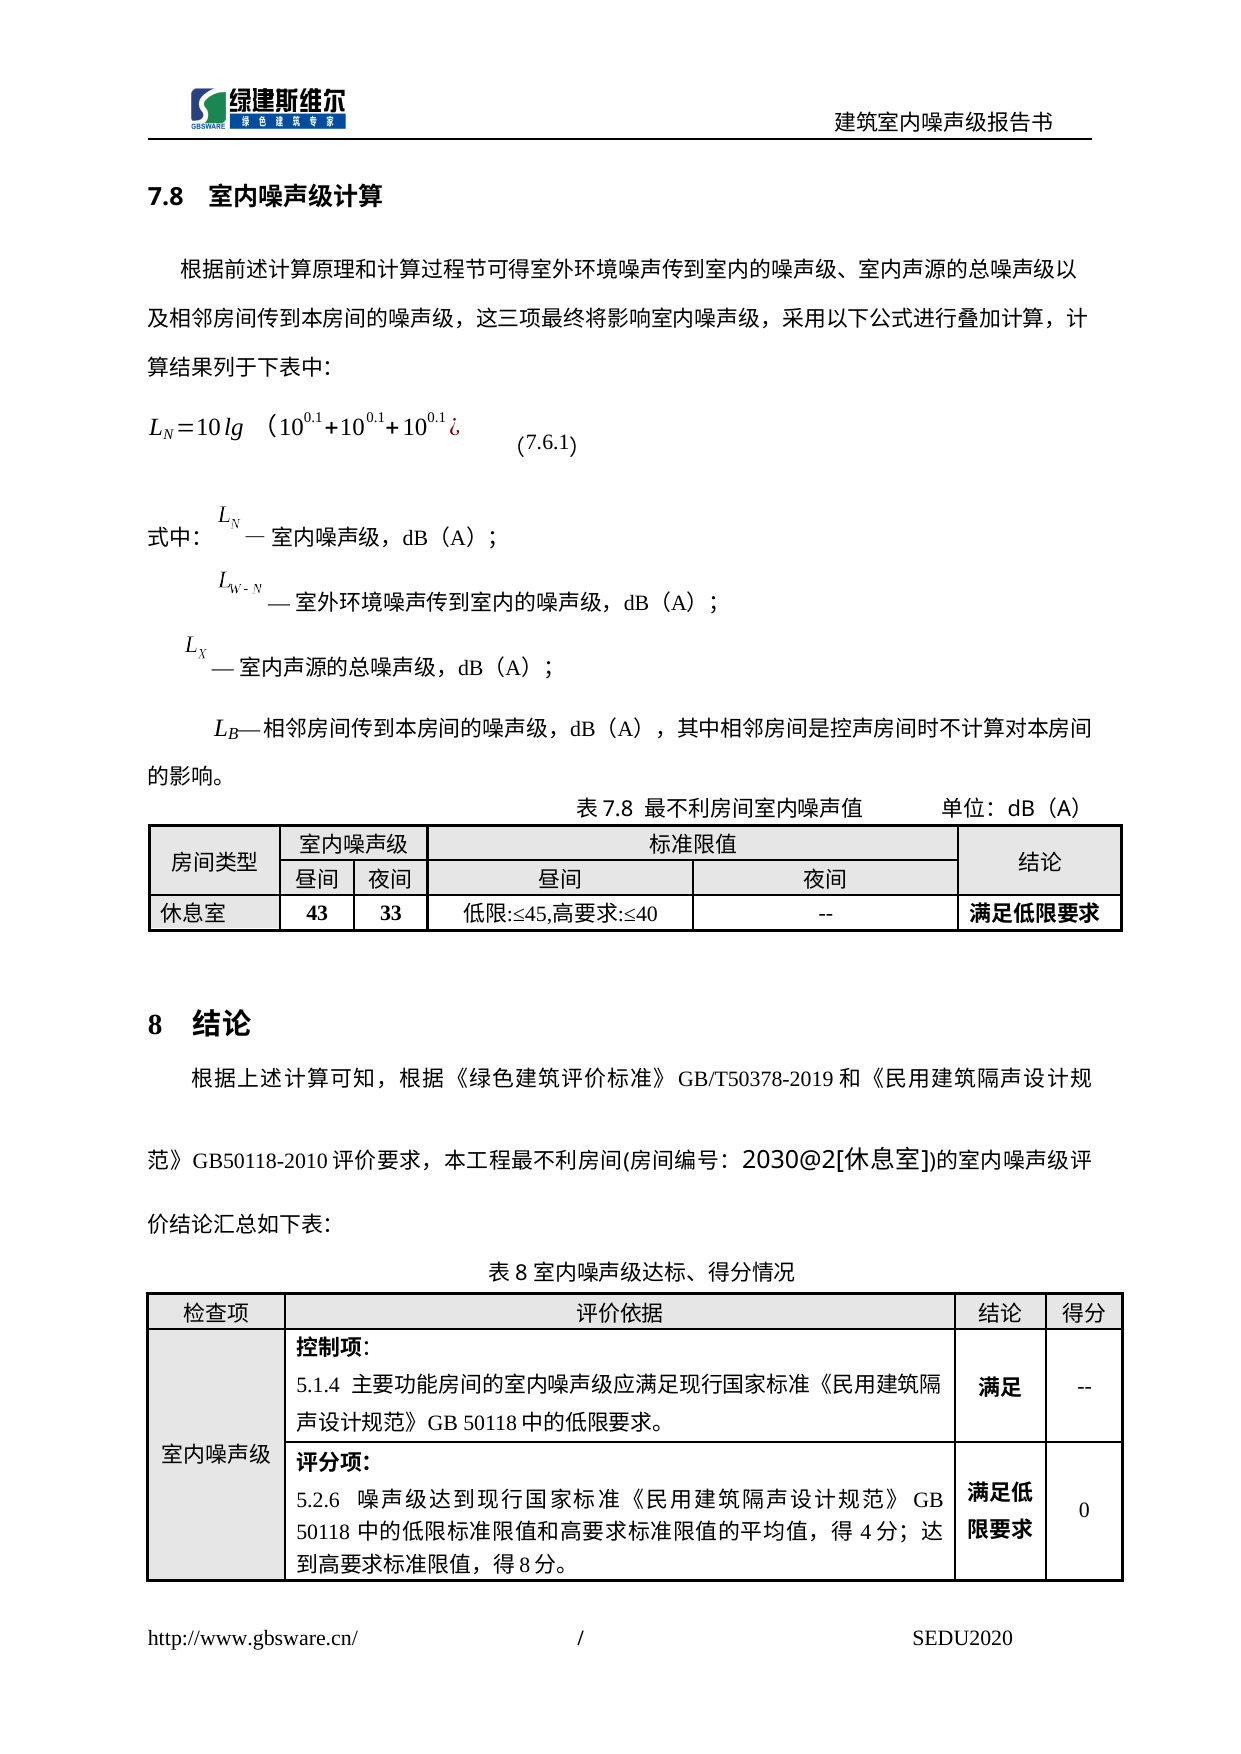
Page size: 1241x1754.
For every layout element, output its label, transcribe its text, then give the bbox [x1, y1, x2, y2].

text — 室外环境噪声传到室内的噪声级，dB（A）； [148, 564, 1092, 629]
table_cell 满足低限要求 [959, 896, 1120, 928]
table_cell 评分项： 5.2.6 噪声级达到现行国家标准《民用建筑隔声设计规范》GB 50118 中的低限标准限值和高要求标准限值的平均值，得4分；达到高要求标准限值，得8分。 [286, 1443, 954, 1579]
table_cell 满足 [956, 1330, 1045, 1441]
table_cell 0 [1047, 1443, 1121, 1579]
table_header 结论 [959, 827, 1120, 894]
table_cell 33 [355, 896, 426, 928]
table_header 标准限值 [429, 827, 957, 859]
table_cell 室内噪声级 [149, 1330, 284, 1579]
table_header 检查项 [149, 1295, 284, 1328]
table_cell 控制项： 5.1.4 主要功能房间的室内噪声级应满足现行国家标准《民用建筑隔声设计规范》GB 50118中的低限要求。 [286, 1330, 954, 1441]
table_cell 夜间 [355, 861, 426, 894]
table_header 得分 [1047, 1295, 1121, 1328]
table_cell 低限:≤45,高要求:≤40 [429, 896, 692, 928]
text 根据上述计算可知，根据《绿色建筑评价标准》GB/T50378-2019和《民用建筑隔声设计规范》GB50118-2010评价要求，本工程最不利房间(房间编号：2030@2[休息室])的室内噪声级评价结论汇总如下表： [148, 1060, 1092, 1239]
table_header 评价依据 [286, 1295, 954, 1328]
table_header 房间类型 [151, 827, 279, 894]
text — 室内声源的总噪声级，dB（A）； [148, 629, 1092, 694]
table_cell 满足低限要求 [956, 1443, 1045, 1579]
text 表8 室内噪声级达标、得分情况 [148, 1255, 1092, 1287]
table_header 结论 [956, 1295, 1045, 1328]
subtitle 结论 [148, 989, 1092, 1054]
text （7.6.1） [148, 398, 1092, 463]
picture [187, 88, 347, 130]
table_cell 夜间 [694, 861, 957, 894]
text 根据前述计算原理和计算过程节可得室外环境噪声传到室内的噪声级、室内声源的总噪声级以及相邻房间传到本房间的噪声级，这三项最终将影响室内噪声级，采用以下公式进行叠加计算，计算结果列于下表中： [148, 252, 1092, 382]
table_cell -- [1047, 1330, 1121, 1441]
table_cell -- [694, 896, 957, 928]
table_header 室内噪声级 [281, 827, 426, 859]
table_cell 休息室 [151, 896, 279, 928]
text 式中：— 室内噪声级，dB（A）； [148, 499, 1092, 564]
table_cell 昼间 [281, 861, 353, 894]
table_cell 43 [281, 896, 353, 928]
subtitle 室内噪声级计算 [148, 162, 1092, 227]
text 表7.8 最不利房间室内噪声值 单位：dB（A） [148, 791, 1092, 824]
text LB— 相邻房间传到本房间的噪声级，dB（A），其中相邻房间是控声房间时不计算对本房间的影响。 [148, 694, 1092, 791]
table_cell 昼间 [429, 861, 692, 894]
